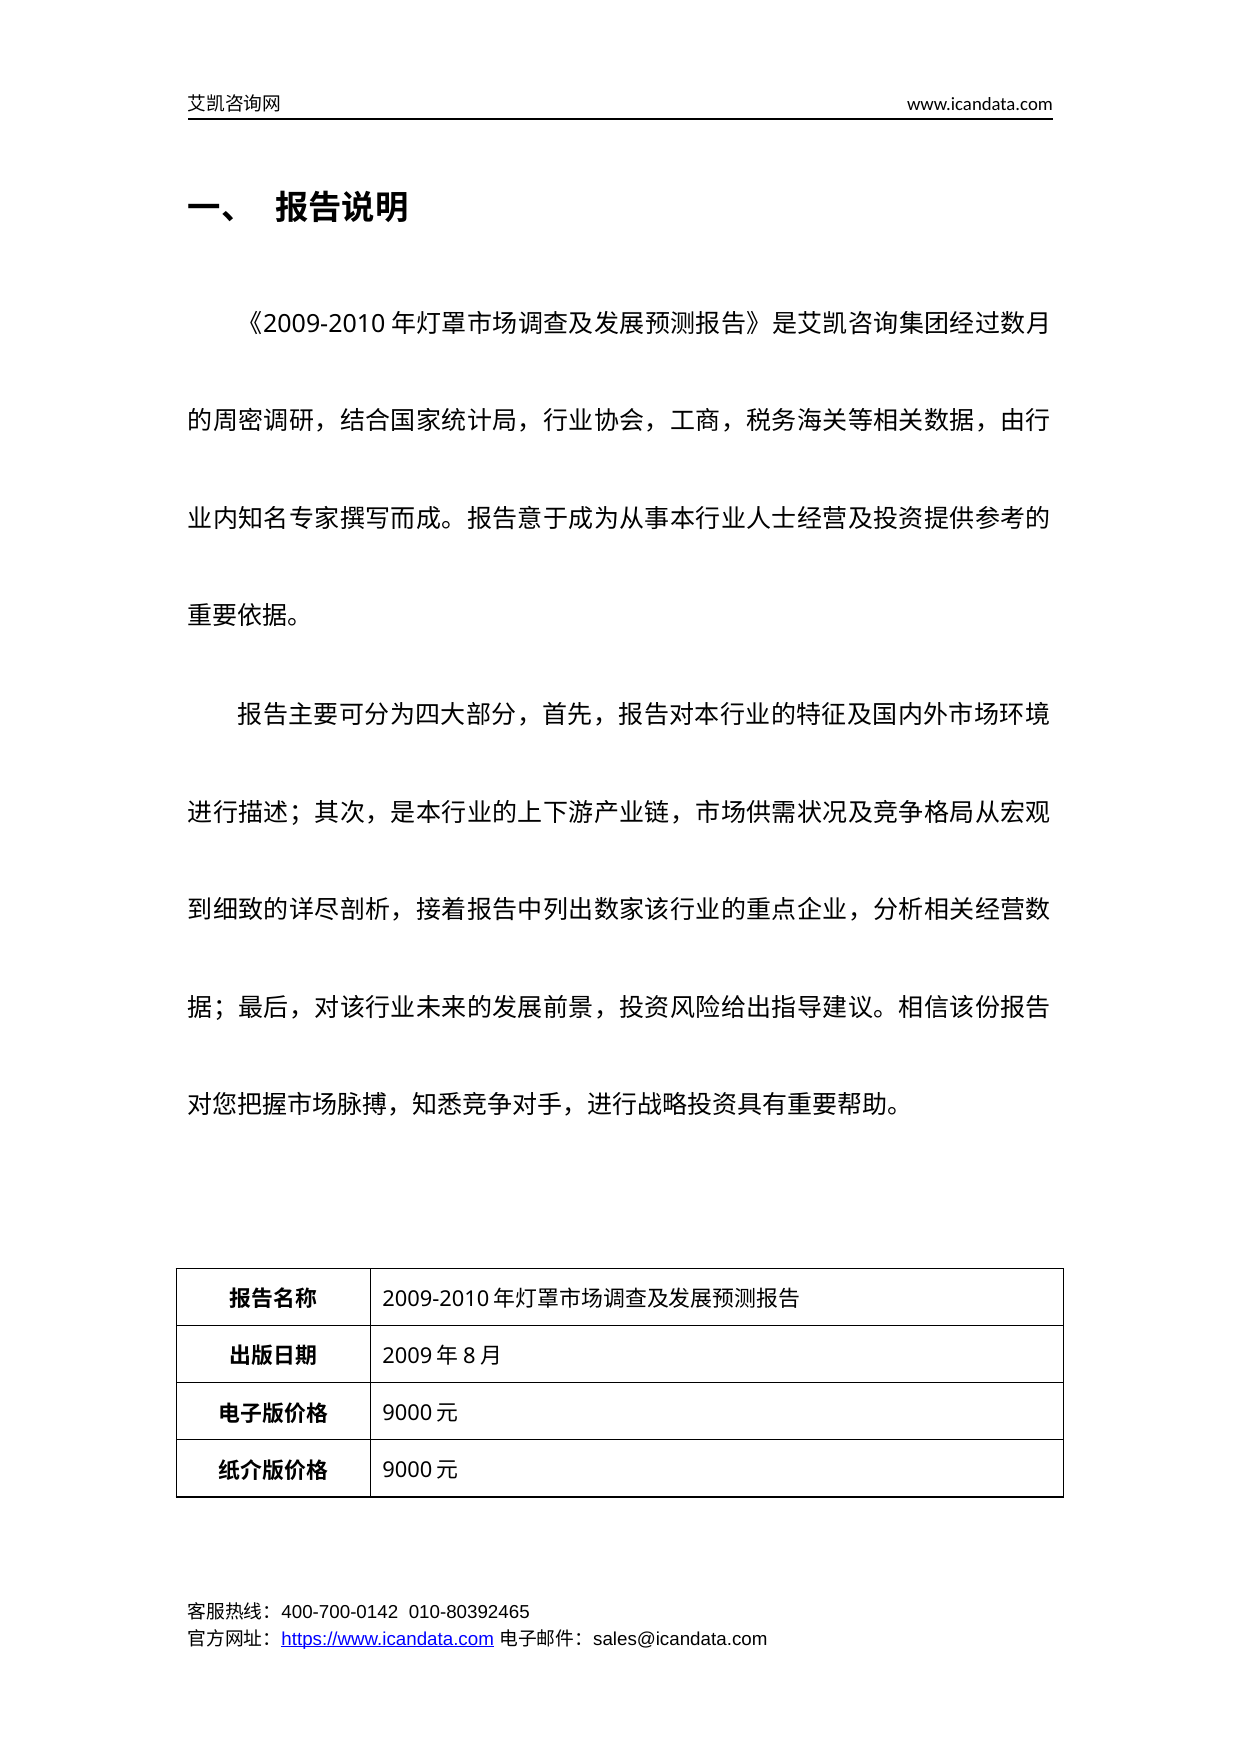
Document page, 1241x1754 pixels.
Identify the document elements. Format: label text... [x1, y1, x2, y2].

subtitle 报告说明 [187, 172, 1053, 237]
table_cell 9000元 [371, 1440, 1063, 1496]
text 《2009-2010年灯罩市场调查及发展预测报告》是艾凯咨询集团经过数月的周密调研，结合国家统计局，行业协会，工商，税务海关等相关数据，由行业内知名专家撰写而成。报告意于成为从事本行业人士经营及投资提供参考的重要依据。 [187, 289, 1053, 646]
table_cell 9000元 [371, 1383, 1063, 1439]
table_header 2009-2010年灯罩市场调查及发展预测报告 [371, 1269, 1063, 1325]
table_cell 出版日期 [177, 1326, 370, 1382]
table_cell 纸介版价格 [177, 1440, 370, 1496]
table_header 报告名称 [177, 1269, 370, 1325]
table_cell 电子版价格 [177, 1383, 370, 1439]
table_cell 2009年8月 [371, 1326, 1063, 1382]
text 报告主要可分为四大部分，首先，报告对本行业的特征及国内外市场环境进行描述；其次，是本行业的上下游产业链，市场供需状况及竞争格局从宏观到细致的详尽剖析，接着报告中列出数家该行业的重点企业，分析相关经营数据；最后，对该行业未来的发展前景，投资风险给出指导建议。相信该份报告对您把握市场脉搏，知悉竞争对手，进行战略投资具有重要帮助。 [187, 681, 1053, 1136]
